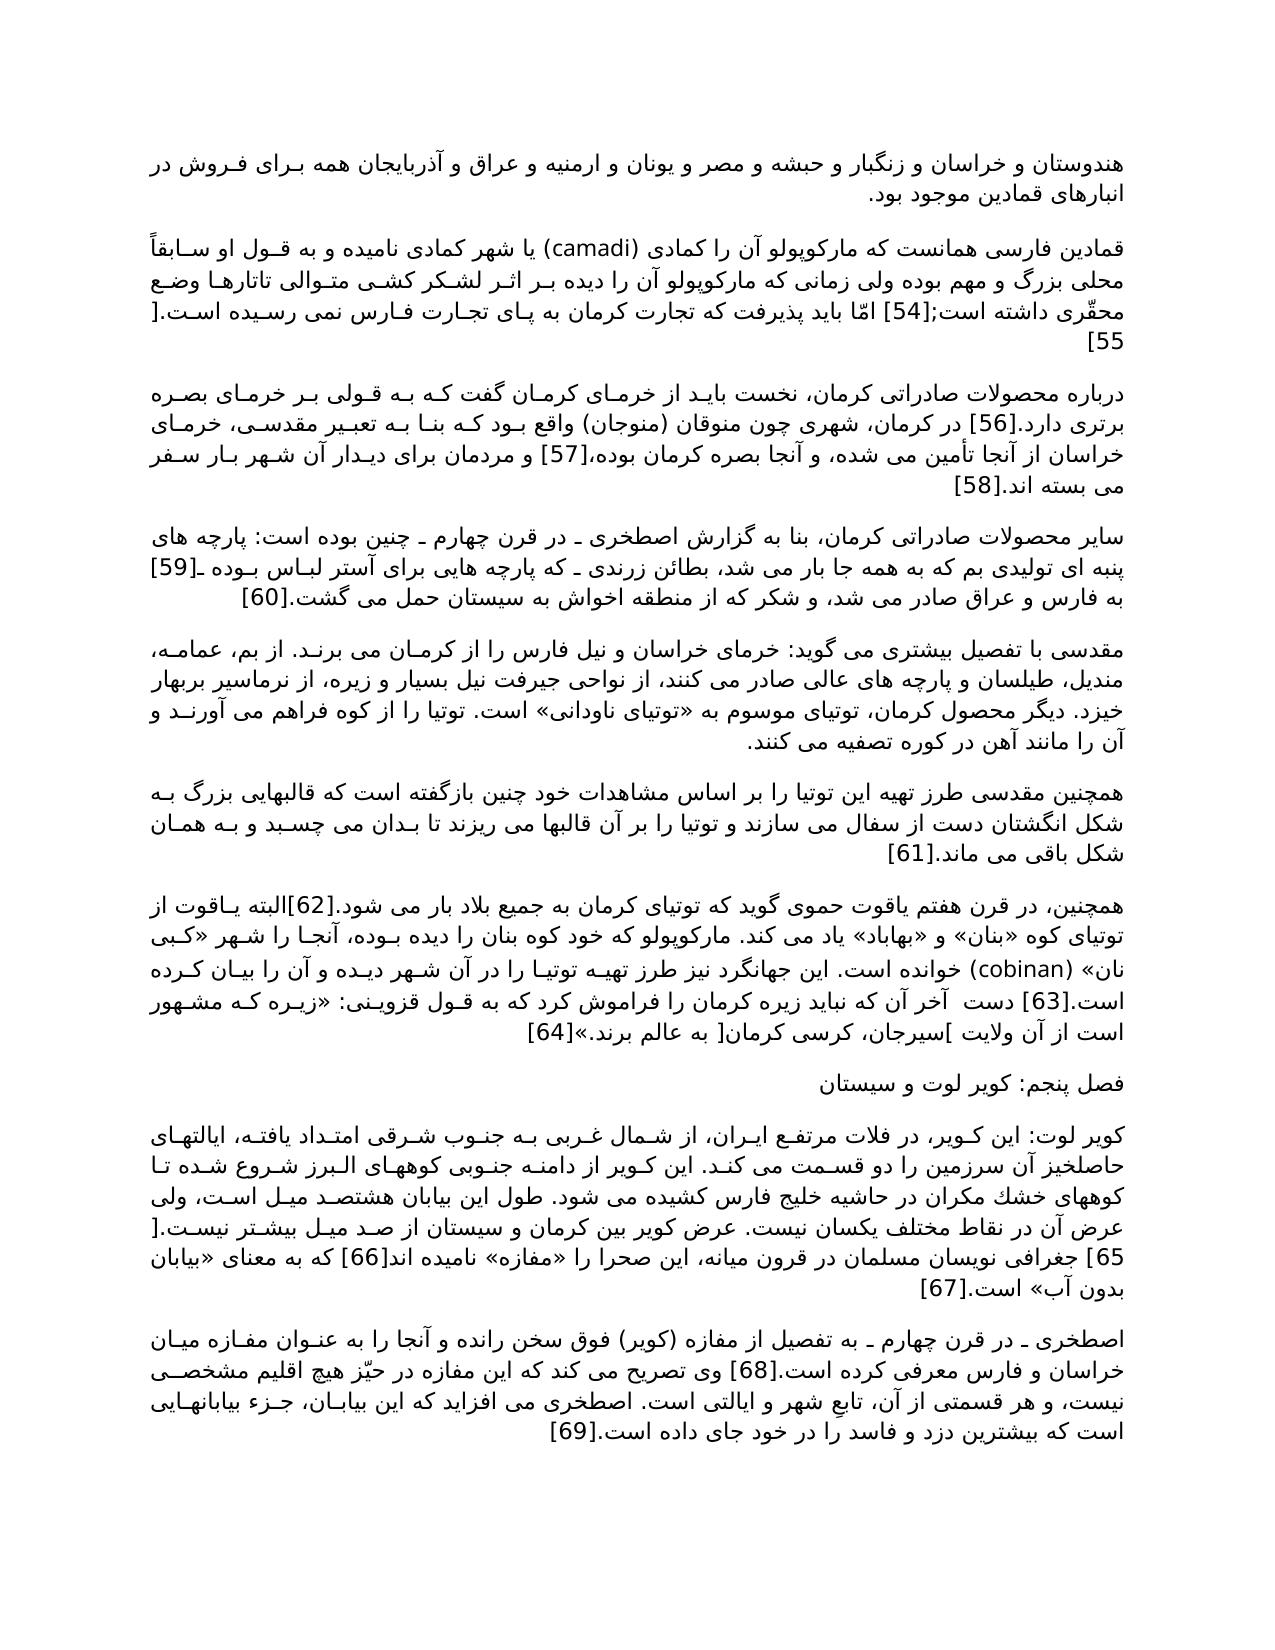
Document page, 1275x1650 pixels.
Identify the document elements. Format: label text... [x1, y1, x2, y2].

text همچنين مقدسى طرز تهيه اين توتيا را بر اساس مشاهدات خود چنين بازگفته است كه قالبهايى بزرگ به شكل انگشتان دست از سفال مى سازند و توتيا را بر آن قالبها مى ريزند تا بدان مى چسبد و به همان شكل باقى مى ماند.[61] [150, 779, 1125, 867]
text اصطخرى ـ در قرن چهارم ـ به تفصيل از مفازه (كوير) فوق سخن رانده و آنجا را به عنوان مفازه ميان خراسان و فارس معرفى كرده است.[68] وى تصريح مى كند كه اين مفازه در حيّز هيچ اقليم مشخصى نيست، و هر قسمتى از آن، تابعِ شهر و ايالتى است. اصطخرى مى افزايد كه اين بيابان، جزء بيابانهايى است كه بيشترين دزد و فاسد را در خود جاى داده است.[69] [150, 1327, 1125, 1445]
text درباره محصولات صادراتى كرمان، نخست بايد از خرماى كرمان گفت كه به قولى بر خرماى بصره برترى دارد.[56] در كرمان، شهرى چون منوقان (منوجان) واقع بود كه بنا به تعبير مقدسى، خرماى خراسان از آنجا تأمين مى شده، و آنجا بصره كرمان بوده،[57] و مردمان براى ديدار آن شهر بار سفر مى بسته اند.[58] [150, 380, 1125, 498]
text فصل پنجم: كوير لوت و سيستان [150, 1071, 1125, 1097]
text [150, 150, 1125, 207]
text همچنين، در قرن هفتم ياقوت حموى گويد كه توتياى كرمان به جميع بلاد بار مى شود.[62]البته ياقوت از توتياى كوه «بنان» و «بهاباد» ياد مى كند. ماركوپولو كه خود كوه بنان را ديده بوده، آنجا را شهر «كبى نان» (cobinan) خوانده است. اين جهانگرد نيز طرز تهيه توتيا را در آن شهر ديده و آن را بيان كرده است.[63] دست آخر آن كه نبايد زيره كرمان را فراموش كرد كه به قول قزوينى: «زيره كه مشهور است از آن ولايت ]سيرجان، كرسى كرمان[ به عالم برند.»[64] [150, 892, 1125, 1046]
text مقدسى با تفصيل بيشترى مى گويد: خرماى خراسان و نيل فارس را از كرمان مى برند. از بم، عمامه، منديل، طيلسان و پارچه هاى عالى صادر مى كنند، از نواحى جيرفت نيل بسيار و زيره، از نرماسير بربهار خيزد. ديگر محصول كرمان، توتياى موسوم به «توتياى ناودانى» است. توتيا را از كوه فراهم مى آورند و آن را مانند آهن در كوره تصفيه مى كنند. [150, 636, 1125, 754]
text كوير لوت: اين كوير، در فلات مرتفع ايران، از شمال غربى به جنوب شرقى امتداد يافته، ايالتهاى حاصلخيز آن سرزمين را دو قسمت مى كند. اين كوير از دامنه جنوبى كوههاى البرز شروع شده تا كوههاى خشك مكران در حاشيه خليج فارس كشيده مى شود. طول اين بيابان هشتصد ميل است، ولى عرض آن در نقاط مختلف يكسان نيست. عرض كوير بين كرمان و سيستان از صد ميل بيشتر نيست.[65] جغرافى نويسان مسلمان در قرون ميانه، اين صحرا را «مفازه» ناميده اند[66] كه به معناى «بيابان بدون آب» است.[67] [150, 1122, 1125, 1302]
text قمادين فارسى همانست كه ماركوپولو آن را كمادى (camadi) يا شهر كمادى ناميده و به قول او سابقاً محلى بزرگ و مهم بوده ولى زمانى كه ماركوپولو آن را ديده بر اثر لشكر كشى متوالى تاتارها وضع محقّرى داشته است;[54] امّا بايد پذيرفت كه تجارت كرمان به پاى تجارت فارس نمى رسيده است.[55] [150, 232, 1125, 355]
text ساير محصولات صادراتى كرمان، بنا به گزارش اصطخرى ـ در قرن چهارم ـ چنين بوده است: پارچه هاى پنبه اى توليدى بم كه به همه جا بار مى شد، بطائن زرندى ـ كه پارچه هايى براى آستر لباس بوده ـ[59] به فارس و عراق صادر مى شد، و شكر كه از منطقه اخواش به سيستان حمل مى گشت.[60] [150, 523, 1125, 611]
